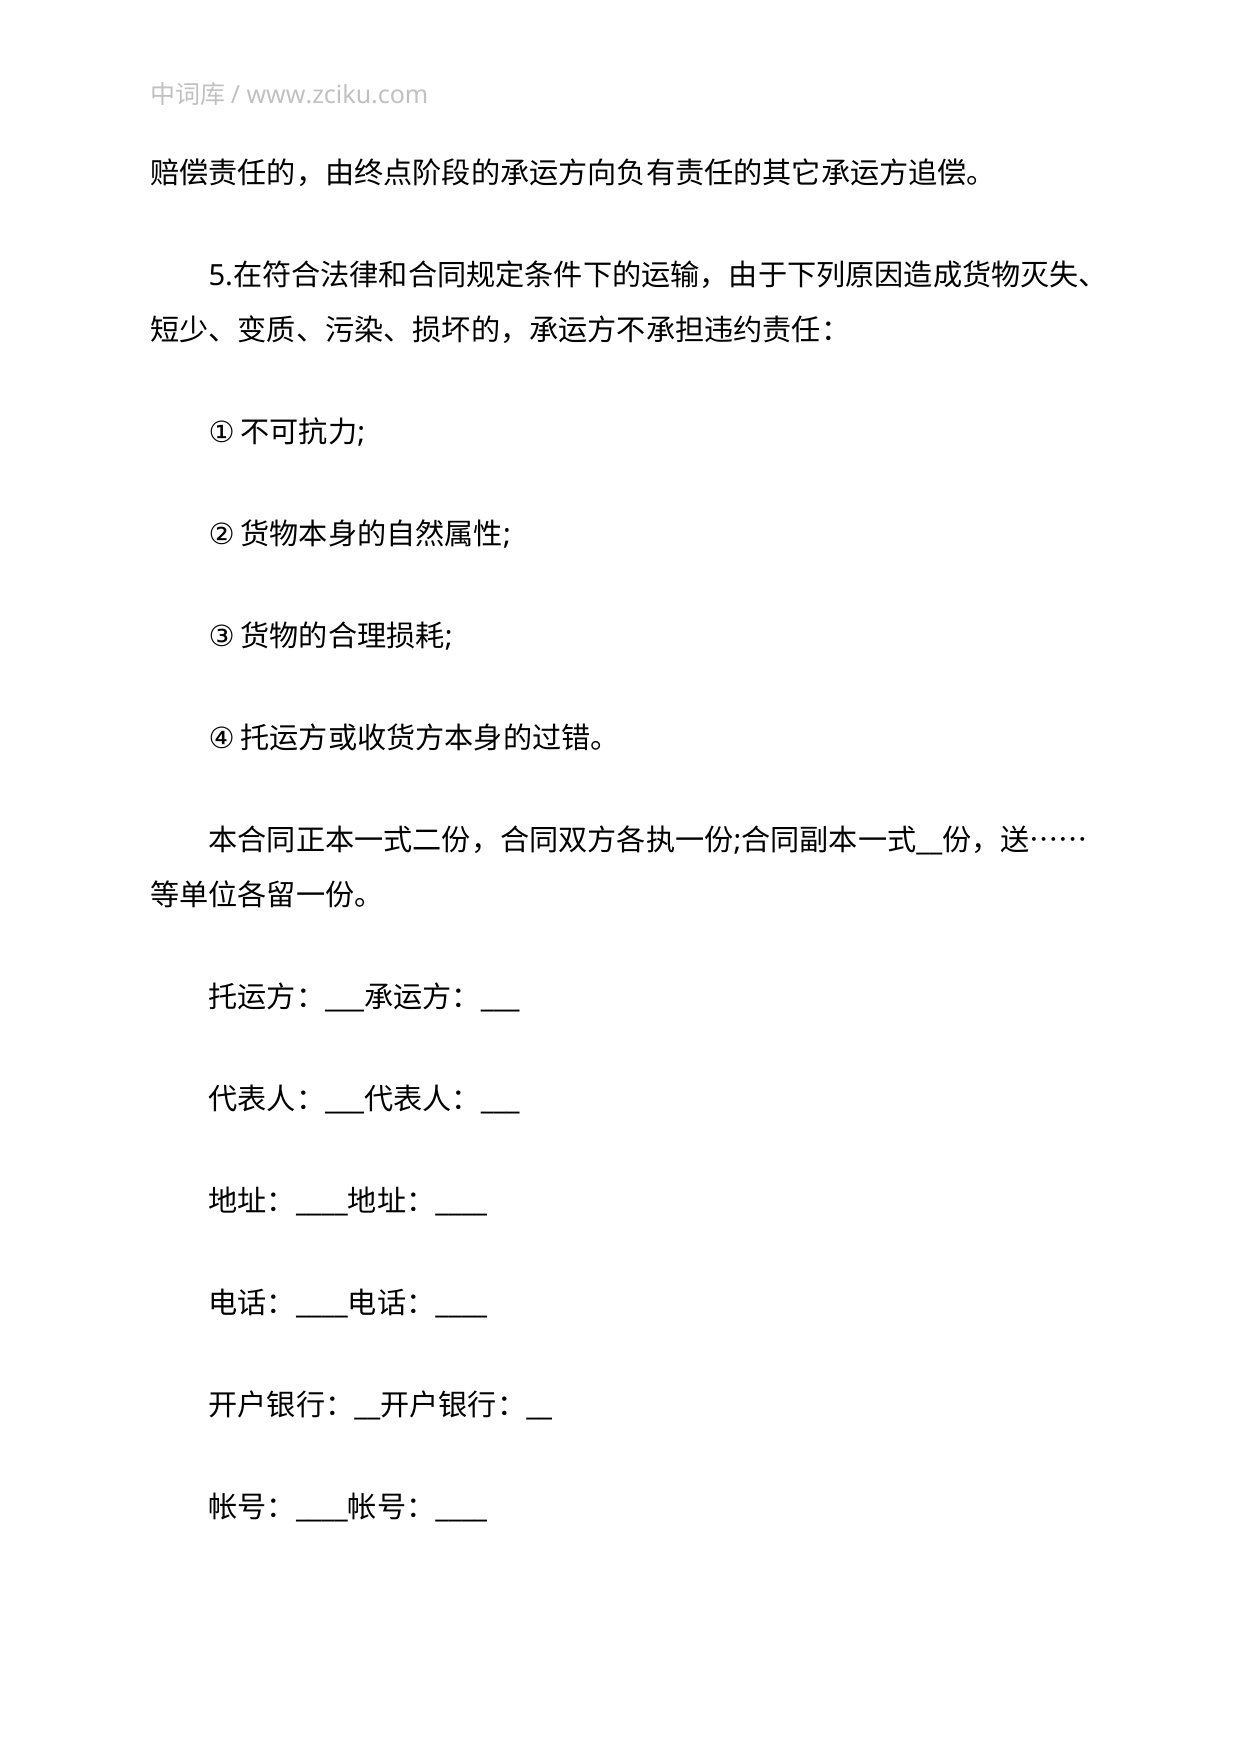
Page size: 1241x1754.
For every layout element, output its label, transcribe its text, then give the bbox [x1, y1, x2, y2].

text ④托运方或收货方本身的过错。 [150, 714, 1090, 757]
text 本合同正本一式二份，合同双方各执一份;合同副本一式__份，送……等单位各留一份。 [150, 816, 1090, 914]
text ③货物的合理损耗; [150, 612, 1090, 655]
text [150, 150, 1090, 192]
text 电话：____电话：____ [150, 1279, 1090, 1322]
text 代表人：___代表人：___ [150, 1075, 1090, 1118]
text 5.在符合法律和合同规定条件下的运输，由于下列原因造成货物灭失、短少、变质、污染、损坏的，承运方不承担违约责任： [150, 252, 1090, 349]
text 地址：____地址：____ [150, 1177, 1090, 1219]
text 托运方：___承运方：___ [150, 973, 1090, 1016]
text 开户银行：__开户银行：__ [150, 1381, 1090, 1423]
text 帐号：____帐号：____ [150, 1483, 1090, 1526]
text ①不可抗力; [150, 408, 1090, 451]
text ②货物本身的自然属性; [150, 511, 1090, 553]
